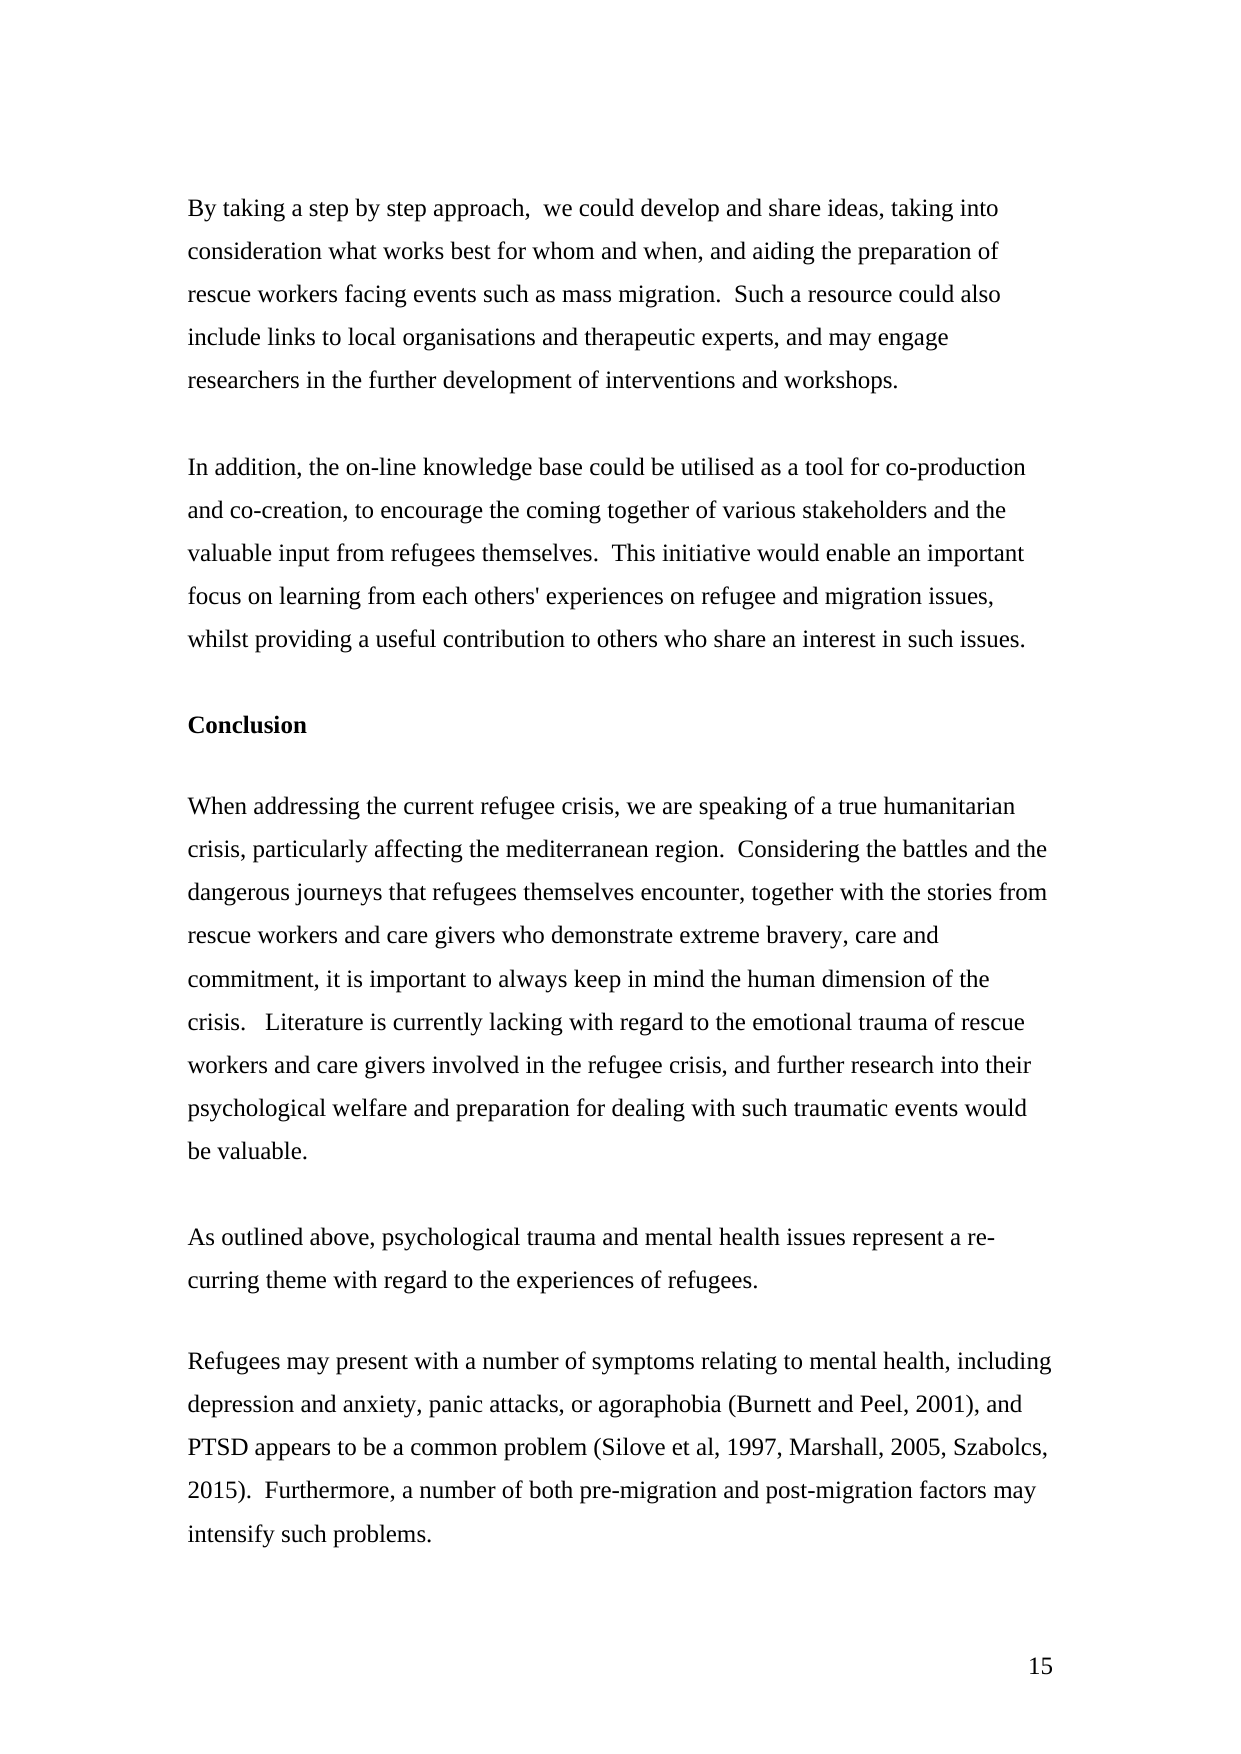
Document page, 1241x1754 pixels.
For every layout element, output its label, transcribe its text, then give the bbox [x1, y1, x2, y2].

text In addition, the on-line knowledge base could be utilised as a tool for co-production and co-creation, to encourage the coming together of various stakeholders and the valuable input from refugees themselves. This initiative would enable an important focus on learning from each others' experiences on refugee and migration issues, whilst providing a useful contribution to others who share an interest in such issues. [187, 452, 1053, 653]
text By taking a step by step approach, we could develop and share ideas, taking into consideration what works best for whom and when, and aiding the preparation of rescue workers facing events such as mass migration. Such a resource could also include links to local organisations and therapeutic experts, and may engage researchers in the further development of interventions and workshops. [187, 193, 1053, 394]
text Refugees may present with a number of symptoms relating to mental health, including depression and anxiety, panic attacks, or agoraphobia (Burnett and Peel, 2001), and PTSD appears to be a common problem (Silove et al, 1997, Marshall, 2005, Szabolcs, 2015). Furthermore, a number of both pre-migration and post-migration factors may intensify such problems. [187, 1346, 1053, 1547]
text When addressing the current refugee crisis, we are speaking of a true humanitarian crisis, particularly affecting the mediterranean region. Considering the battles and the dangerous journeys that refugees themselves encounter, together with the stories from rescue workers and care givers who demonstrate extreme bravery, care and commitment, it is important to always keep in mind the human dimension of the crisis. Literature is currently lacking with regard to the emotional trauma of rescue workers and care givers involved in the refugee crisis, and further research into their psychological welfare and preparation for dealing with such traumatic events would be valuable. [187, 791, 1053, 1165]
text Conclusion [187, 711, 1053, 739]
text As outlined above, psychological trauma and mental health issues represent a re-curring theme with regard to the experiences of refugees. [187, 1222, 1053, 1294]
